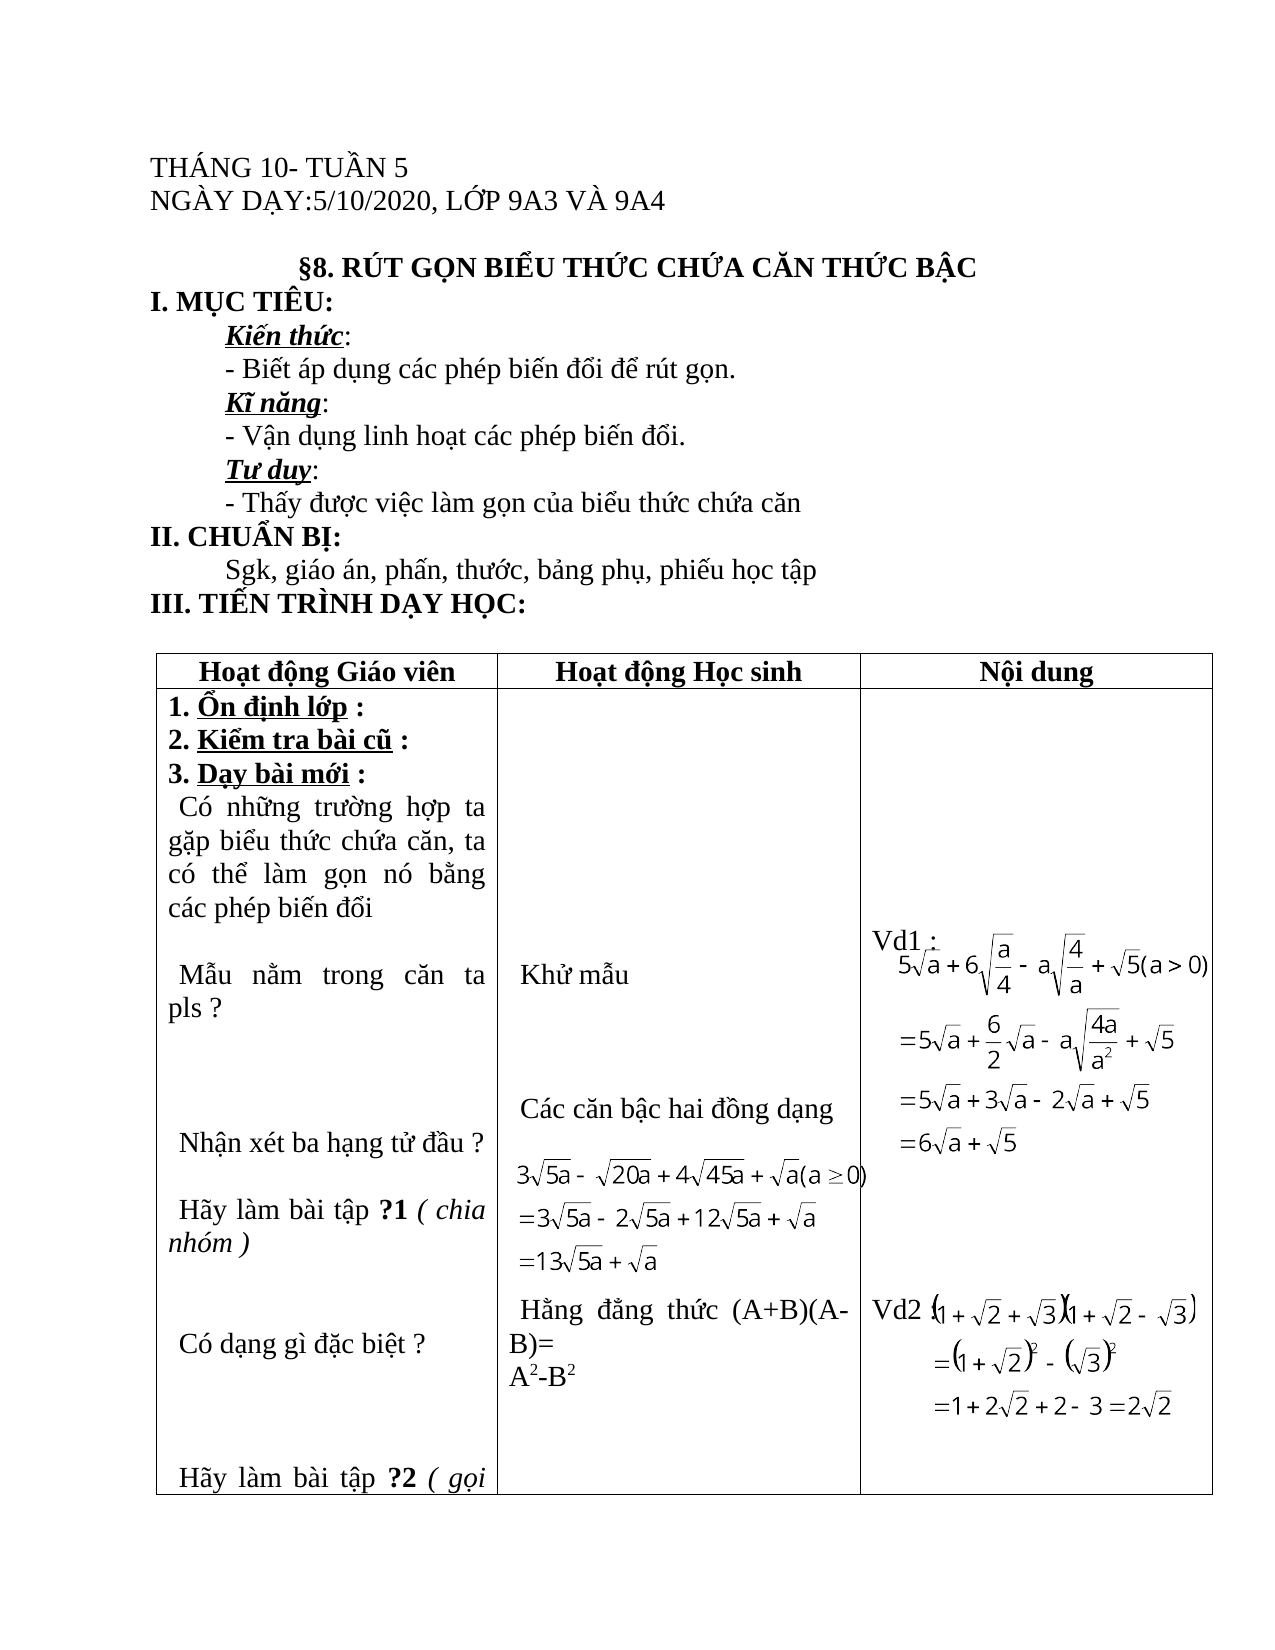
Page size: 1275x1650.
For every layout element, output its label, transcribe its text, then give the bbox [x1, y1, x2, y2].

text NGÀY DẠY:5/10/2020, LỚP 9A3 VÀ 9A4 [150, 183, 1125, 217]
table_header Hoạt động Học sinh [498, 654, 860, 688]
text Sgk, giáo án, phấn, thước, bảng phụ, phiếu học tập [150, 552, 1125, 586]
text THÁNG 10- TUẦN 5 [150, 150, 1125, 183]
text - Vận dụng linh hoạt các phép biến đổi. [225, 418, 1125, 452]
list Kiến thức: [187, 318, 1125, 351]
text III. TIẾN TRÌNH DẠY HỌC: [150, 586, 1125, 619]
text II. CHUẨN BỊ: [150, 519, 1125, 552]
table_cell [498, 689, 860, 1494]
text - Thấy được việc làm gọn của biểu thức chứa căn [225, 485, 1125, 519]
table_header Nội dung [861, 654, 1212, 688]
table_header Hoạt động Giáo viên [157, 654, 497, 688]
list Tư duy: [187, 452, 1125, 485]
list Kĩ năng: [187, 385, 1125, 418]
table_cell Vd1 : Vd2 : Vd2 : [861, 689, 1212, 1494]
text - Biết áp dụng các phép biến đổi để rút gọn. [225, 351, 1125, 385]
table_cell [157, 689, 497, 1494]
text §8. RÚT GỌN BIỂU THỨC CHỨA CĂN THỨC BẬC [150, 251, 1125, 284]
text I. MỤC TIÊU: [150, 284, 1125, 318]
